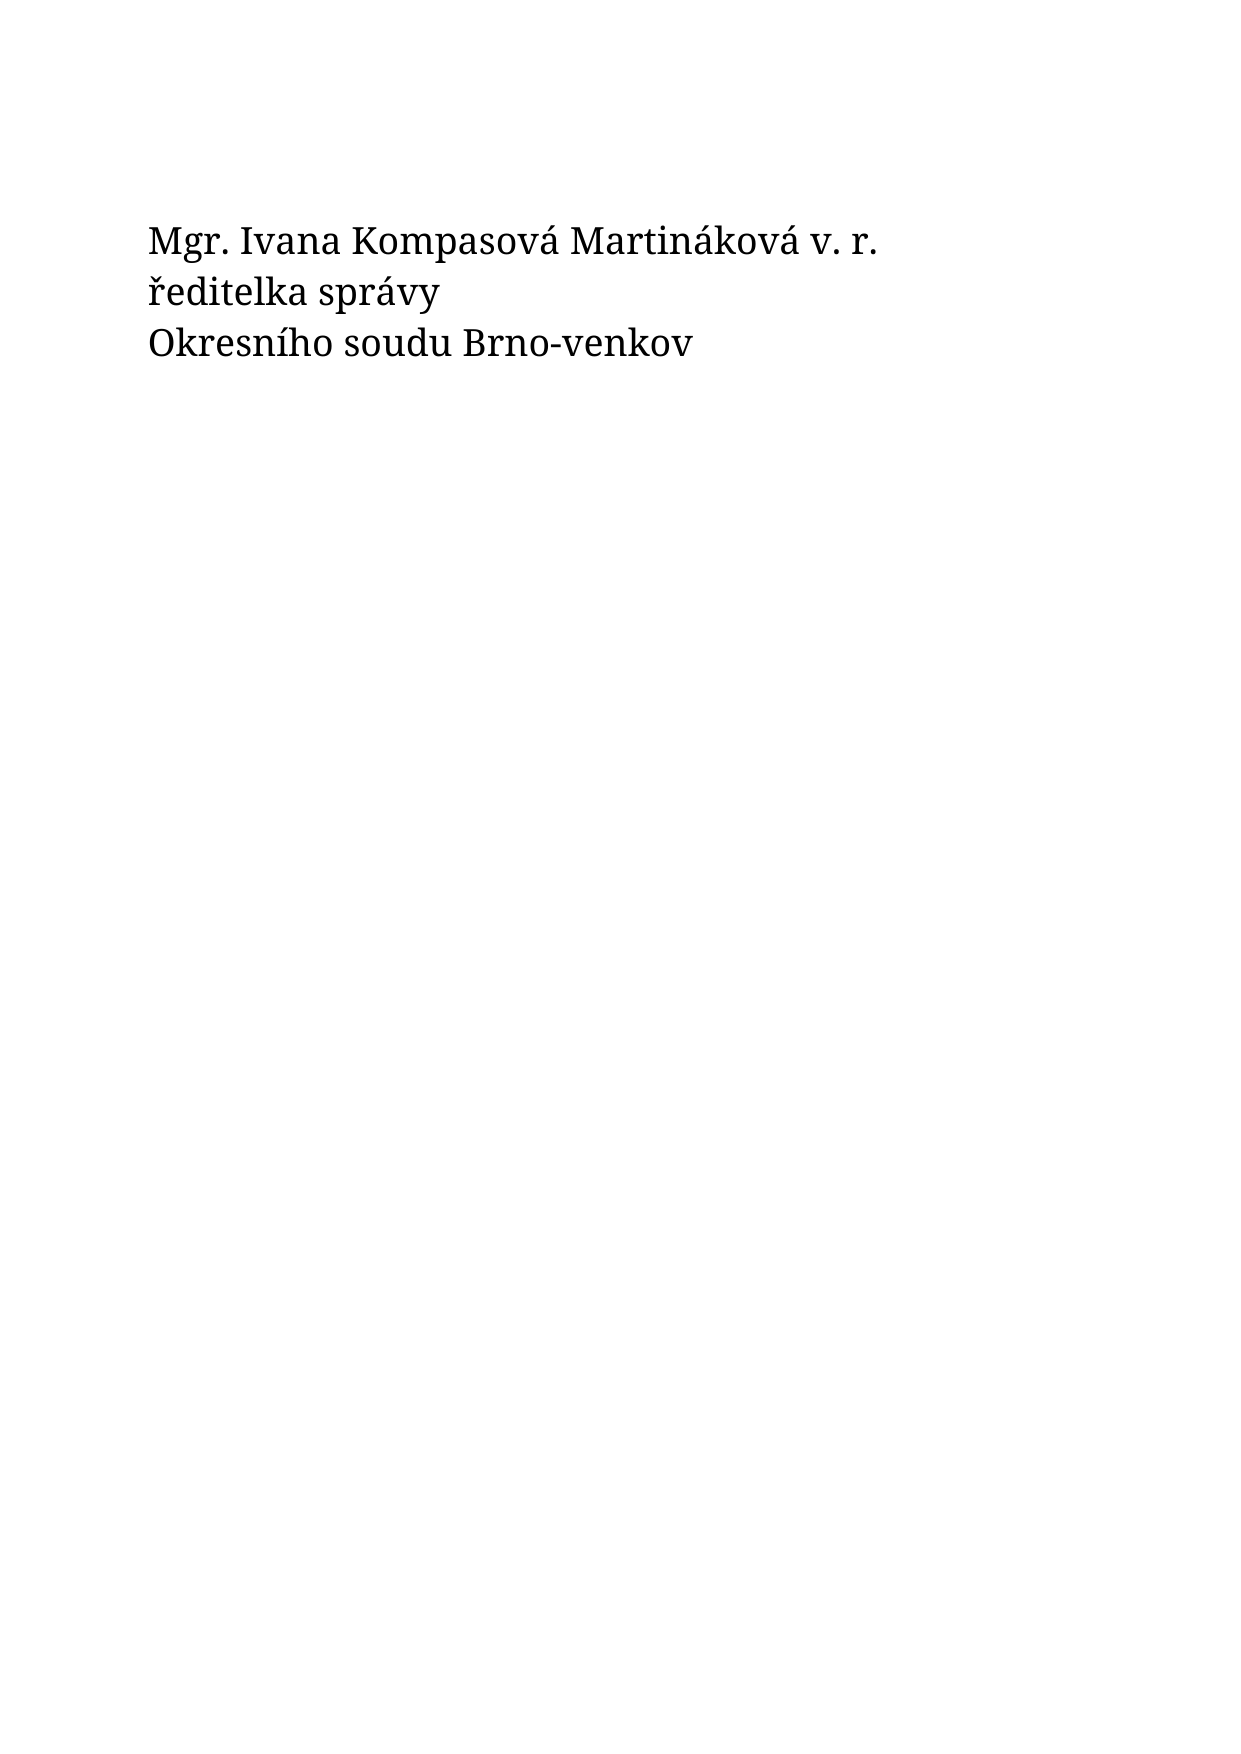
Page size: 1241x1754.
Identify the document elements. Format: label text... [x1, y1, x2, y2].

text Mgr. Ivana Kompasová Martináková v. r. ředitelka správy [148, 214, 1093, 317]
text Okresního soudu Brno-venkov [148, 317, 1093, 368]
